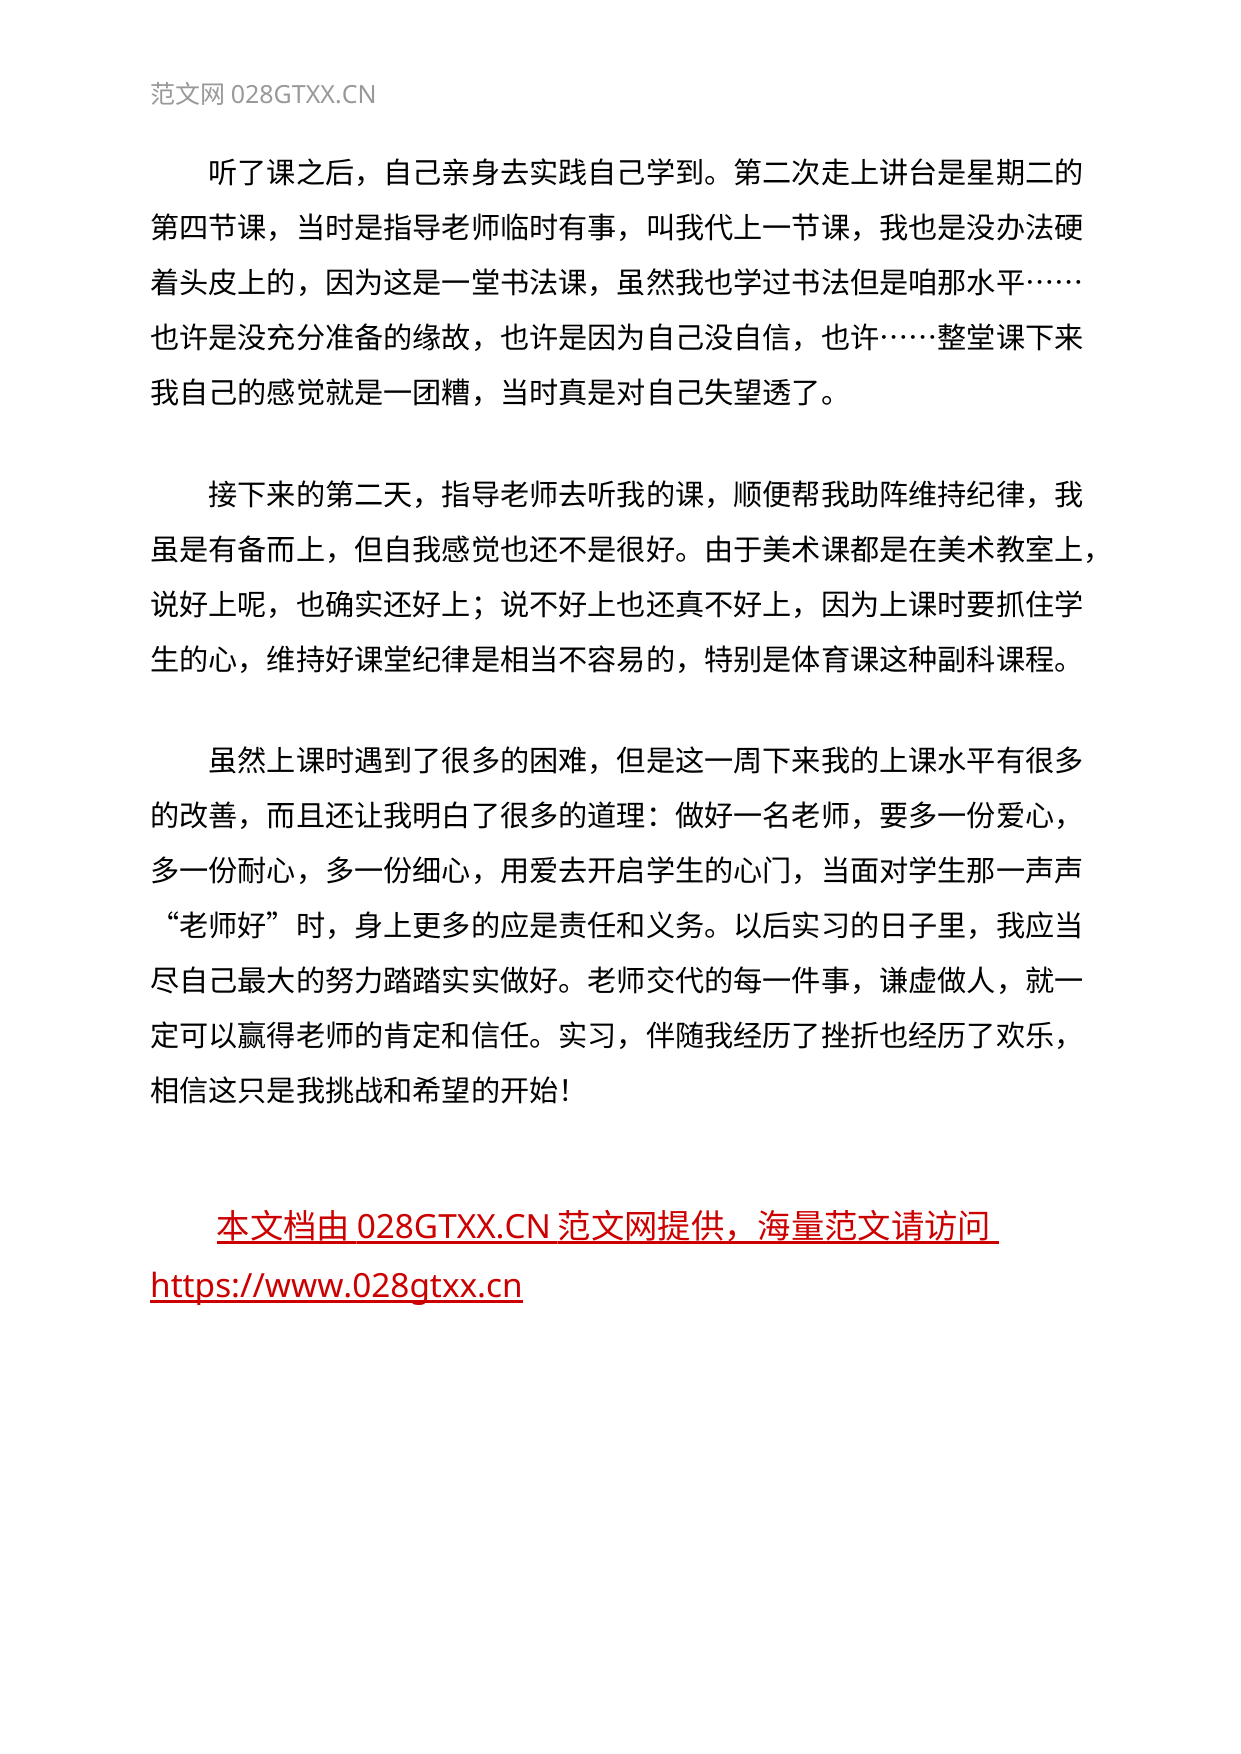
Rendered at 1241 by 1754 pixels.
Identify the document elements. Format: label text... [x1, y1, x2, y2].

text 接下来的第二天，指导老师去听我的课，顺便帮我助阵维持纪律，我虽是有备而上，但自我感觉也还不是很好。由于美术课都是在美术教室上，说好上呢，也确实还好上；说不好上也还真不好上，因为上课时要抓住学生的心，维持好课堂纪律是相当不容易的，特别是体育课这种副科课程。 [150, 471, 1090, 678]
text 虽然上课时遇到了很多的困难，但是这一周下来我的上课水平有很多的改善，而且还让我明白了很多的道理：做好一名老师，要多一份爱心，多一份耐心，多一份细心，用爱去开启学生的心门，当面对学生那一声声“老师好”时，身上更多的应是责任和义务。以后实习的日子里，我应当尽自己最大的努力踏踏实实做好。老师交代的每一件事，谦虚做人，就一定可以赢得老师的肯定和信任。实习，伴随我经历了挫折也经历了欢乐，相信这只是我挑战和希望的开始！ [150, 738, 1090, 1109]
text 本文档由028GTXX.CN范文网提供，海量范文请访问 https://www.028gtxx.cn [150, 1200, 1090, 1308]
text 听了课之后，自己亲身去实践自己学到。第二次走上讲台是星期二的第四节课，当时是指导老师临时有事，叫我代上一节课，我也是没办法硬着头皮上的，因为这是一堂书法课，虽然我也学过书法但是咱那水平……也许是没充分准备的缘故，也许是因为自己没自信，也许……整堂课下来我自己的感觉就是一团糟，当时真是对自己失望透了。 [150, 150, 1090, 412]
